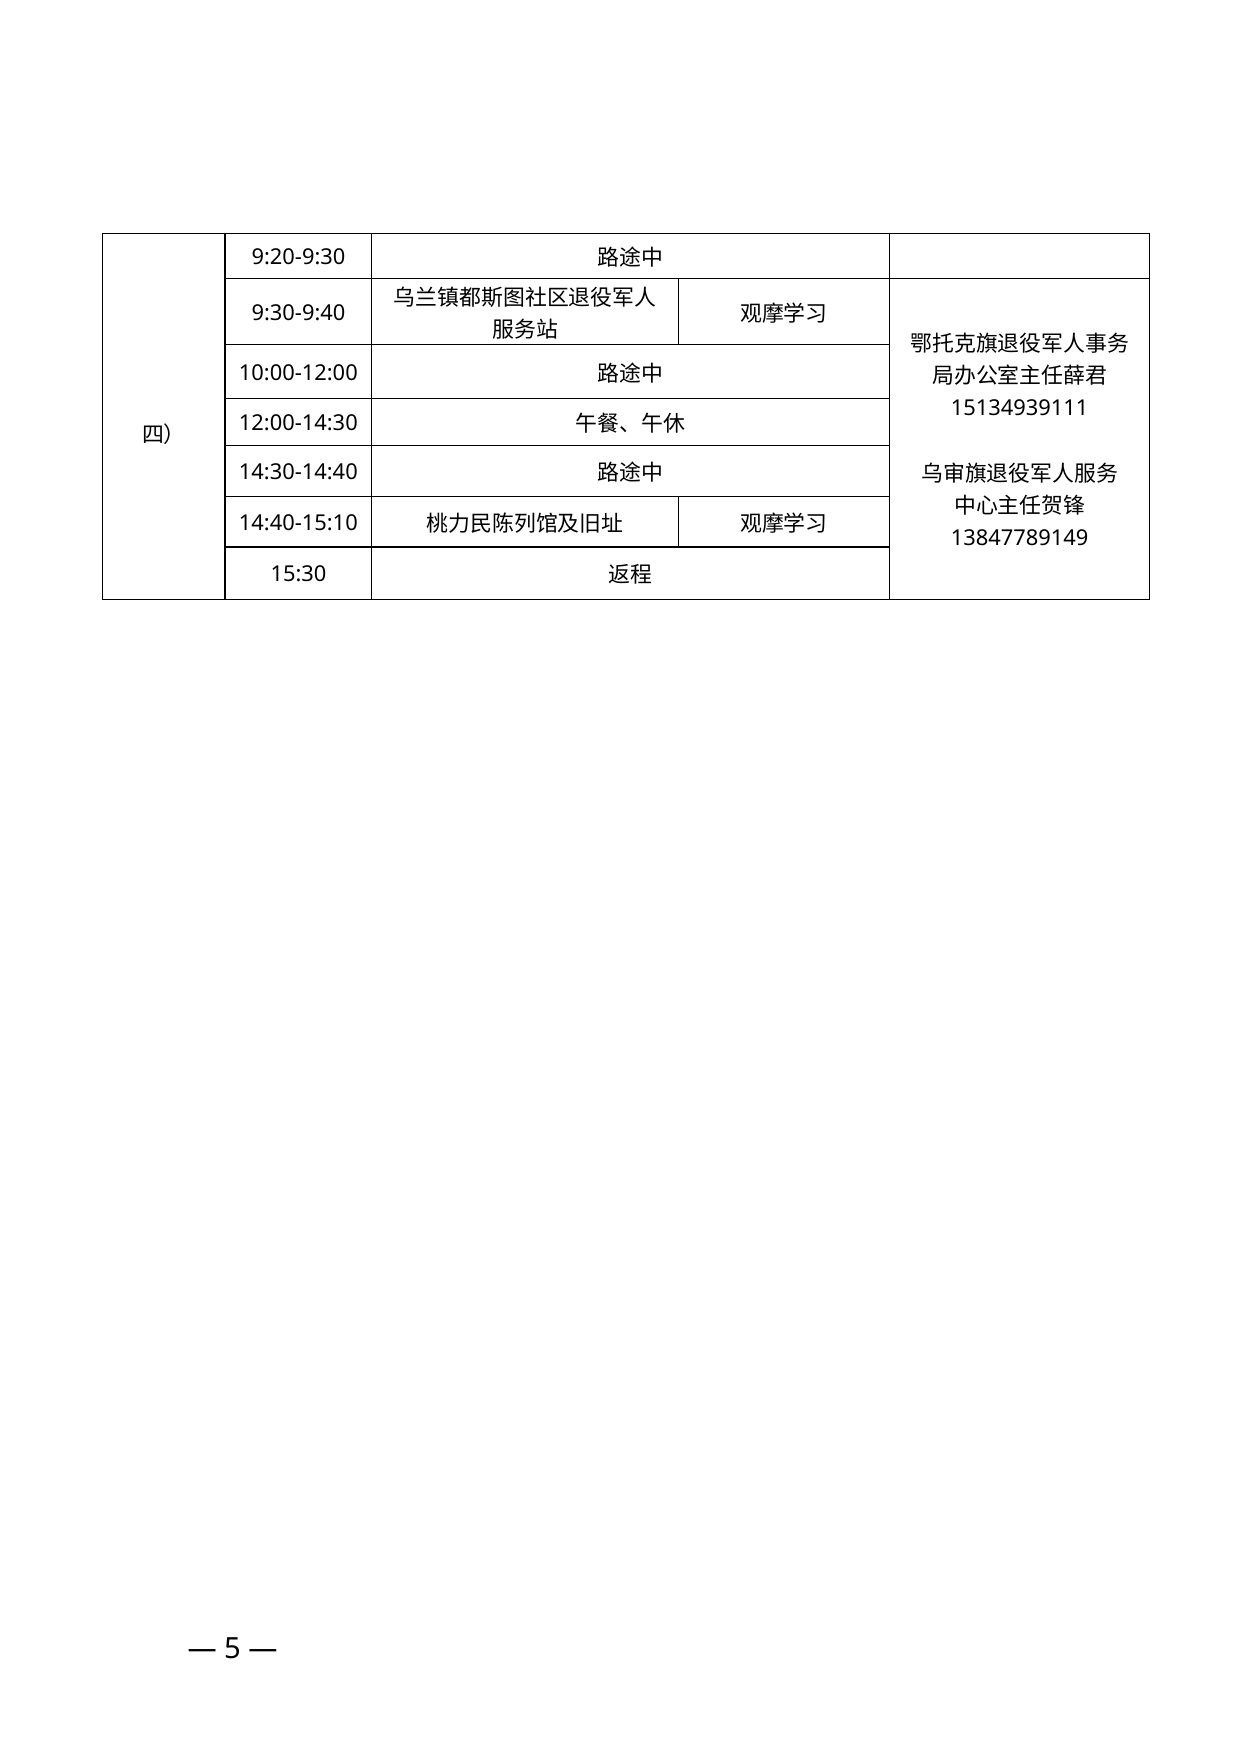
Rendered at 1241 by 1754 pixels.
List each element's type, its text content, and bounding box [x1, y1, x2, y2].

table_cell 路途中 [372, 345, 889, 398]
table_cell 返程 [372, 548, 889, 599]
table_cell 9:30-9:40 [226, 279, 371, 344]
table_cell 路途中 [372, 234, 889, 278]
table_cell 10:00-12:00 [226, 345, 371, 398]
table_cell 路途中 [372, 446, 889, 496]
table_cell 鄂托克旗退役军人事务局办公室主任薛君 15134939111 乌审旗退役军人服务 中心主任贺锋 13847789149 [890, 279, 1149, 599]
table_cell 9:20-9:30 [226, 234, 371, 278]
table_cell 观摩学习 [679, 279, 889, 344]
table_cell 14:40-15:10 [226, 497, 371, 546]
table_cell 午餐、午休 [372, 399, 889, 445]
table_cell 桃力民陈列馆及旧址 [372, 497, 678, 546]
table_cell 14:30-14:40 [226, 446, 371, 496]
table_cell 12:00-14:30 [226, 399, 371, 445]
table_cell 观摩学习 [679, 497, 889, 546]
table_cell 乌兰镇都斯图社区退役军人服务站 [372, 279, 678, 344]
table_cell 15:30 [226, 548, 371, 599]
